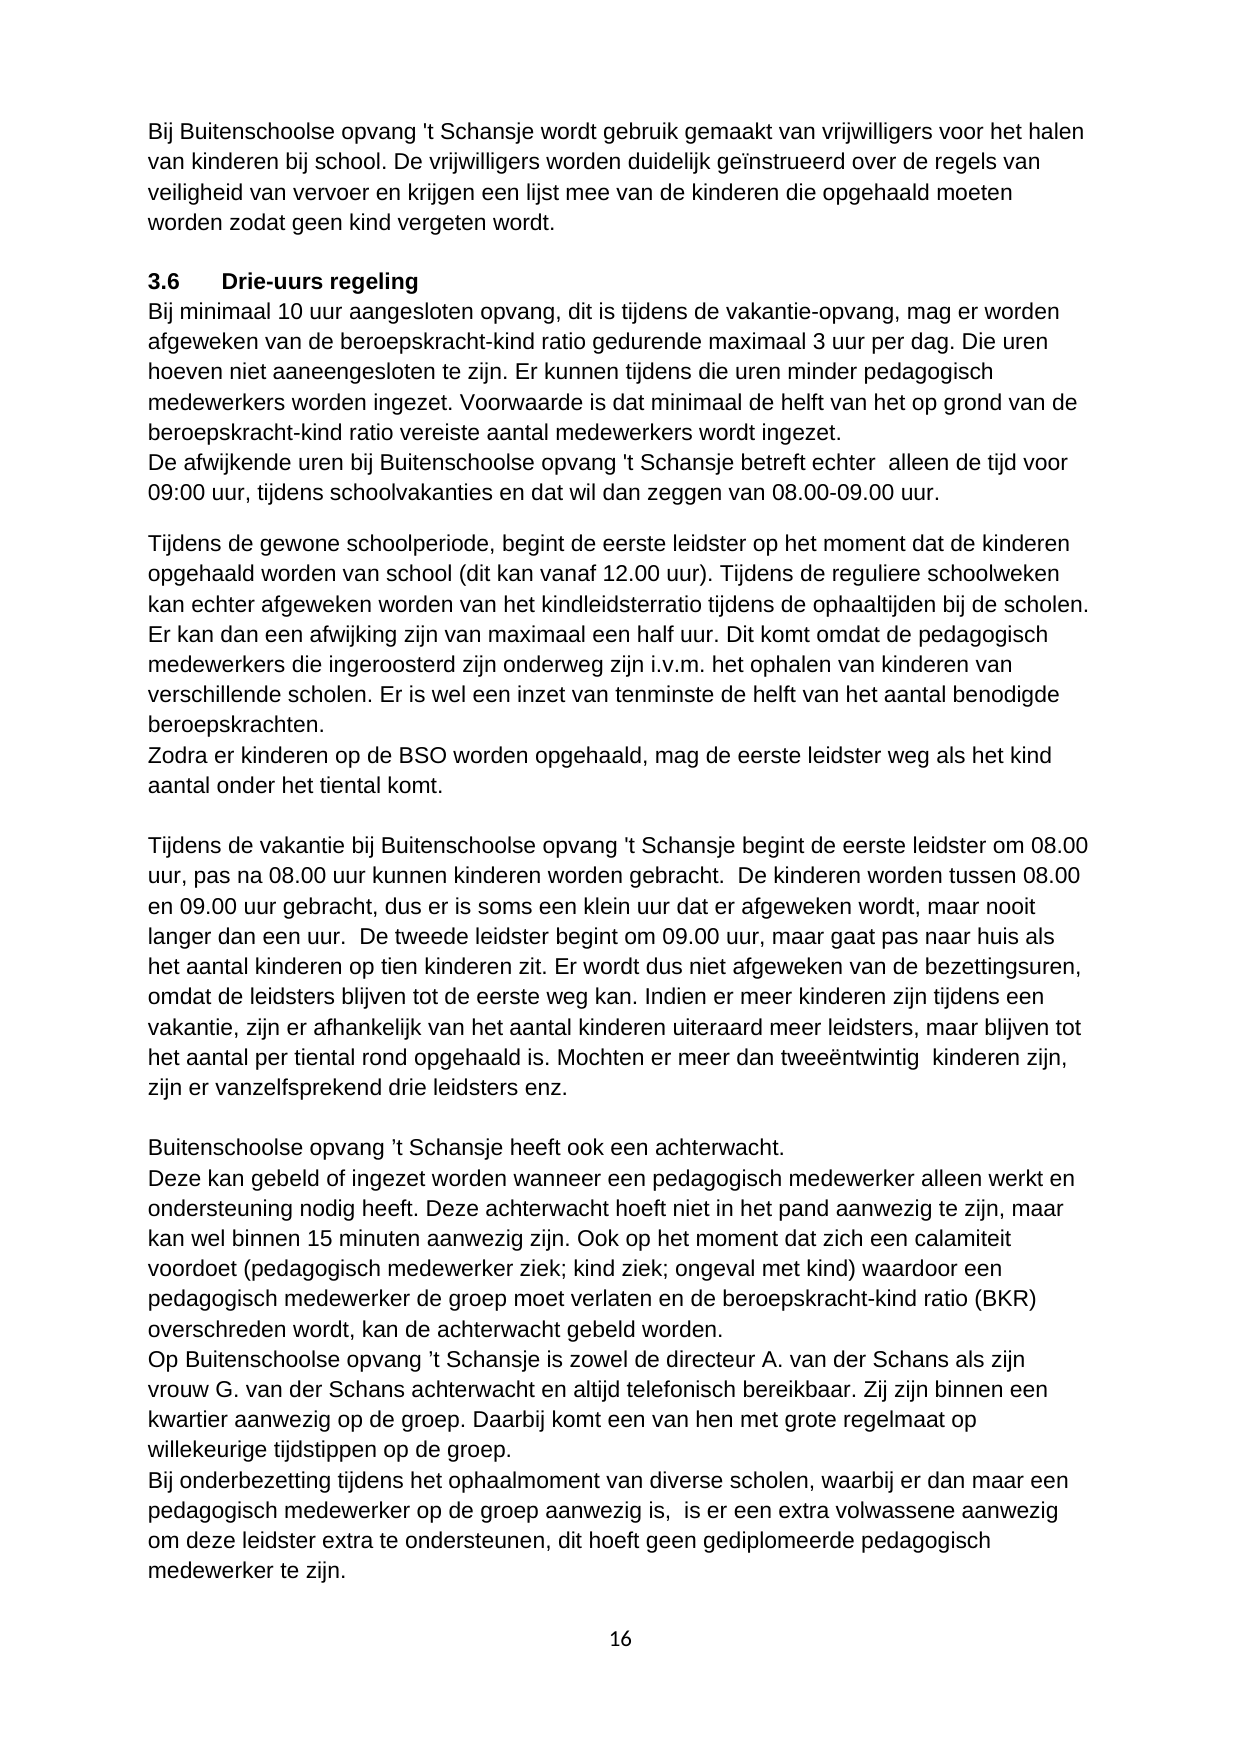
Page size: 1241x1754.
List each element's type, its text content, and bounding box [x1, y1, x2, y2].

text Buitenschoolse opvang ’t Schansje heeft ook een achterwacht. [148, 1134, 1092, 1161]
text Tijdens de gewone schoolperiode, begint de eerste leidster op het moment dat de kinderen opgehaald worden van school (dit kan vanaf 12.00 uur). Tijdens de reguliere schoolweken kan echter afgeweken worden van het kindleidsterratio tijdens de ophaaltijden bij de scholen. Er kan dan een afwijking zijn van maximaal een half uur. Dit komt omdat de pedagogisch medewerkers die ingeroosterd zijn onderweg zijn i.v.m. het ophalen van kinderen van verschillende scholen. Er is wel een inzet van tenminste de helft van het aantal benodigde beroepskrachten. [148, 530, 1092, 738]
text Zodra er kinderen op de BSO worden opgehaald, mag de eerste leidster weg als het kind aantal onder het tiental komt. [148, 742, 1092, 798]
text Deze kan gebeld of ingezet worden wanneer een pedagogisch medewerker alleen werkt en ondersteuning nodig heeft. Deze achterwacht hoeft niet in het pand aanwezig te zijn, maar kan wel binnen 15 minuten aanwezig zijn. Ook op het moment dat zich een calamiteit voordoet (pedagogisch medewerker ziek; kind ziek; ongeval met kind) waardoor een pedagogisch medewerker de groep moet verlaten en de beroepskracht-kind ratio (BKR) overschreden wordt, kan de achterwacht gebeld worden. [148, 1164, 1092, 1342]
text Bij onderbezetting tijdens het ophaalmoment van diverse scholen, waarbij er dan maar een pedagogisch medewerker op de groep aanwezig is, is er een extra volwassene aanwezig om deze leidster extra te ondersteunen, dit hoeft geen gediplomeerde pedagogisch medewerker te zijn. [148, 1467, 1092, 1616]
text Bij Buitenschoolse opvang 't Schansje wordt gebruik gemaakt van vrijwilligers voor het halen van kinderen bij school. De vrijwilligers worden duidelijk geïnstrueerd over de regels van veiligheid van vervoer en krijgen een lijst mee van de kinderen die opgehaald moeten worden zodat geen kind vergeten wordt. [148, 118, 1092, 235]
text Tijdens de vakantie bij Buitenschoolse opvang 't Schansje begint de eerste leidster om 08.00 uur, pas na 08.00 uur kunnen kinderen worden gebracht. De kinderen worden tussen 08.00 en 09.00 uur gebracht, dus er is soms een klein uur dat er afgeweken wordt, maar nooit langer dan een uur. De tweede leidster begint om 09.00 uur, maar gaat pas naar huis als het aantal kinderen op tien kinderen zit. Er wordt dus niet afgeweken van de bezettingsuren, omdat de leidsters blijven tot de eerste weg kan. Indien er meer kinderen zijn tijdens een vakantie, zijn er afhankelijk van het aantal kinderen uiteraard meer leidsters, maar blijven tot het aantal per tiental rond opgehaald is. Mochten er meer dan tweeëntwintig kinderen zijn, zijn er vanzelfsprekend drie leidsters enz. [148, 832, 1092, 1100]
text 3.6 Drie-uurs regeling Bij minimaal 10 uur aangesloten opvang, dit is tijdens de vakantie-opvang, mag er worden afgeweken van de beroepskracht-kind ratio gedurende maximaal 3 uur per dag. Die uren hoeven niet aaneengesloten te zijn. Er kunnen tijdens die uren minder pedagogisch medewerkers worden ingezet. Voorwaarde is dat minimaal de helft van het op grond van de beroepskracht-kind ratio vereiste aantal medewerkers wordt ingezet. De afwijkende uren bij Buitenschoolse opvang 't Schansje betreft echter alleen de tijd voor 09:00 uur, tijdens schoolvakanties en dat wil dan zeggen van 08.00-09.00 uur. [148, 268, 1092, 506]
text Op Buitenschoolse opvang ’t Schansje is zowel de directeur A. van der Schans als zijn vrouw G. van der Schans achterwacht en altijd telefonisch bereikbaar. Zij zijn binnen een kwartier aanwezig op de groep. Daarbij komt een van hen met grote regelmaat op willekeurige tijdstippen op de groep. [148, 1346, 1092, 1463]
